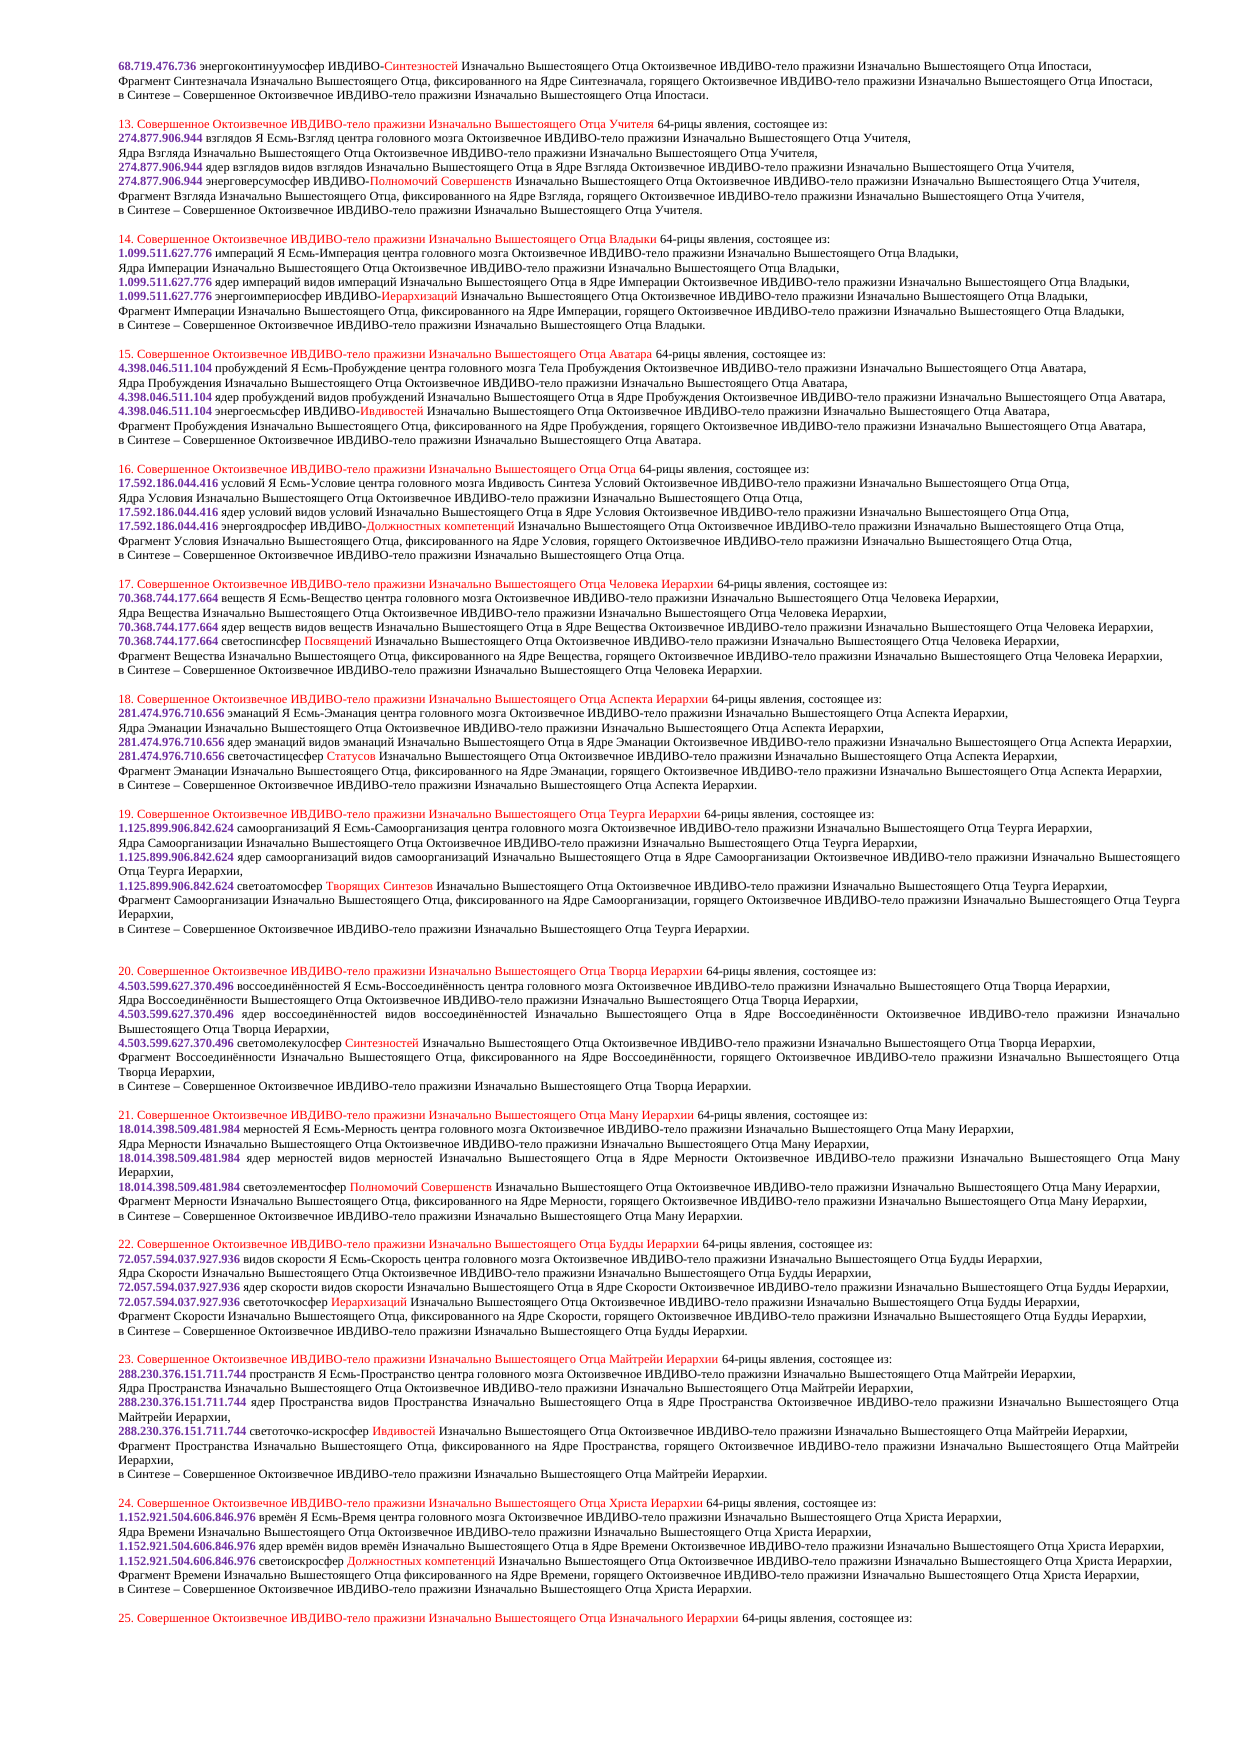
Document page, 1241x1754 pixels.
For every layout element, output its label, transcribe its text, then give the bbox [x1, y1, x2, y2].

text Фрагмент Имперации Изначально Вышестоящего Отца, фиксированного на Ядре Имперации, горящего Октоизвечное ИВДИВО-тело пражизни Изначально Вышестоящего Отца Владыки, [118, 303, 1181, 318]
text 281.474.976.710.656 ядер эманаций видов эманаций Изначально Вышестоящего Отца в Ядре Эманации Октоизвечное ИВДИВО-тело пражизни Изначально Вышестоящего Отца Аспекта Иерархии, [118, 735, 1181, 749]
text 14. Совершенное Октоизвечное ИВДИВО-тело пражизни Изначально Вышестоящего Отца Владыки 64-рицы явления, состоящее из: [118, 232, 1181, 246]
text 274.877.906.944 ядер взглядов видов взглядов Изначально Вышестоящего Отца в Ядре Взгляда Октоизвечное ИВДИВО-тело пражизни Изначально Вышестоящего Отца Учителя, [118, 160, 1181, 174]
text Фрагмент Эманации Изначально Вышестоящего Отца, фиксированного на Ядре Эманации, горящего Октоизвечное ИВДИВО-тело пражизни Изначально Вышестоящего Отца Аспекта Иерархии, [118, 763, 1181, 778]
text Ядра Взгляда Изначально Вышестоящего Отца Октоизвечное ИВДИВО-тело пражизни Изначально Вышестоящего Отца Учителя, [118, 145, 1181, 160]
text Фрагмент Пробуждения Изначально Вышестоящего Отца, фиксированного на Ядре Пробуждения, горящего Октоизвечное ИВДИВО-тело пражизни Изначально Вышестоящего Отца Аватара, [118, 418, 1181, 433]
text Ядра Скорости Изначально Вышестоящего Отца Октоизвечное ИВДИВО-тело пражизни Изначально Вышестоящего Отца Будды Иерархии, [118, 1266, 1181, 1280]
text Ядра Мерности Изначально Вышестоящего Отца Октоизвечное ИВДИВО-тело пражизни Изначально Вышестоящего Отца Ману Иерархии, [118, 1136, 1181, 1151]
text 70.368.744.177.664 светоспинсфер Посвящений Изначально Вышестоящего Отца Октоизвечное ИВДИВО-тело пражизни Изначально Вышестоящего Отца Человека Иерархии, [118, 634, 1181, 648]
text Фрагмент Взгляда Изначально Вышестоящего Отца, фиксированного на Ядре Взгляда, горящего Октоизвечное ИВДИВО-тело пражизни Изначально Вышестоящего Отца Учителя, [118, 188, 1181, 203]
text в Синтезе – Совершенное Октоизвечное ИВДИВО-тело пражизни Изначально Вышестоящего Отца Христа Иерархии. [118, 1582, 1181, 1596]
text 4.398.046.511.104 ядер пробуждений видов пробуждений Изначально Вышестоящего Отца в Ядре Пробуждения Октоизвечное ИВДИВО-тело пражизни Изначально Вышестоящего Отца Аватара, [118, 390, 1181, 404]
text 1.125.899.906.842.624 ядер самоорганизаций видов самоорганизаций Изначально Вышестоящего Отца в Ядре Самоорганизации Октоизвечное ИВДИВО-тело пражизни Изначально Вышестоящего Отца Теурга Иерархии, [118, 850, 1181, 878]
text 4.503.599.627.370.496 воссоединённостей Я Есмь-Воссоединённость центра головного мозга Октоизвечное ИВДИВО-тело пражизни Изначально Вышестоящего Отца Творца Иерархии, [118, 978, 1181, 993]
text 4.503.599.627.370.496 ядер воссоединённостей видов воссоединённостей Изначально Вышестоящего Отца в Ядре Воссоединённости Октоизвечное ИВДИВО-тело пражизни Изначально Вышестоящего Отца Творца Иерархии, [118, 1007, 1181, 1036]
text 4.503.599.627.370.496 светомолекулосфер Синтезностей Изначально Вышестоящего Отца Октоизвечное ИВДИВО-тело пражизни Изначально Вышестоящего Отца Творца Иерархии, [118, 1036, 1181, 1050]
text 281.474.976.710.656 светочастицесфер Статусов Изначально Вышестоящего Отца Октоизвечное ИВДИВО-тело пражизни Изначально Вышестоящего Отца Аспекта Иерархии, [118, 749, 1181, 763]
text 1.152.921.504.606.846.976 ядер времён видов времён Изначально Вышестоящего Отца в Ядре Времени Октоизвечное ИВДИВО-тело пражизни Изначально Вышестоящего Отца Христа Иерархии, [118, 1539, 1181, 1553]
text Ядра Пробуждения Изначально Вышестоящего Отца Октоизвечное ИВДИВО-тело пражизни Изначально Вышестоящего Отца Аватара, [118, 375, 1181, 390]
text 13. Совершенное Октоизвечное ИВДИВО-тело пражизни Изначально Вышестоящего Отца Учителя 64-рицы явления, состоящее из: [118, 117, 1181, 131]
text 17.592.186.044.416 энергоядросфер ИВДИВО-Должностных компетенций Изначально Вышестоящего Отца Октоизвечное ИВДИВО-тело пражизни Изначально Вышестоящего Отца Отца, [118, 519, 1181, 533]
text Фрагмент Самоорганизации Изначально Вышестоящего Отца, фиксированного на Ядре Самоорганизации, горящего Октоизвечное ИВДИВО-тело пражизни Изначально Вышестоящего Отца Теурга Иерархии, [118, 893, 1181, 922]
text 24. Совершенное Октоизвечное ИВДИВО-тело пражизни Изначально Вышестоящего Отца Христа Иерархии 64-рицы явления, состоящее из: [118, 1496, 1181, 1510]
text Ядра Имперации Изначально Вышестоящего Отца Октоизвечное ИВДИВО-тело пражизни Изначально Вышестоящего Отца Владыки, [118, 260, 1181, 275]
text в Синтезе – Совершенное Октоизвечное ИВДИВО-тело пражизни Изначально Вышестоящего Отца Отца. [118, 548, 1181, 562]
text Ядра Самоорганизации Изначально Вышестоящего Отца Октоизвечное ИВДИВО-тело пражизни Изначально Вышестоящего Отца Теурга Иерархии, [118, 835, 1181, 850]
text 15. Совершенное Октоизвечное ИВДИВО-тело пражизни Изначально Вышестоящего Отца Аватара 64-рицы явления, состоящее из: [118, 347, 1181, 361]
text Ядра Пространства Изначально Вышестоящего Отца Октоизвечное ИВДИВО-тело пражизни Изначально Вышестоящего Отца Майтрейи Иерархии, [118, 1381, 1181, 1395]
text в Синтезе – Совершенное Октоизвечное ИВДИВО-тело пражизни Изначально Вышестоящего Отца Учителя. [118, 203, 1181, 217]
text в Синтезе – Совершенное Октоизвечное ИВДИВО-тело пражизни Изначально Вышестоящего Отца Творца Иерархии. [118, 1079, 1181, 1093]
text 20. Совершенное Октоизвечное ИВДИВО-тело пражизни Изначально Вышестоящего Отца Творца Иерархии 64-рицы явления, состоящее из: [118, 964, 1181, 978]
text 288.230.376.151.711.744 пространств Я Есмь-Пространство центра головного мозга Октоизвечное ИВДИВО-тело пражизни Изначально Вышестоящего Отца Майтрейи Иерархии, [118, 1366, 1181, 1381]
text 19. Совершенное Октоизвечное ИВДИВО-тело пражизни Изначально Вышестоящего Отца Теурга Иерархии 64-рицы явления, состоящее из: [118, 807, 1181, 821]
text 17.592.186.044.416 ядер условий видов условий Изначально Вышестоящего Отца в Ядре Условия Октоизвечное ИВДИВО-тело пражизни Изначально Вышестоящего Отца Отца, [118, 505, 1181, 519]
text 68.719.476.736 энергоконтинуумосфер ИВДИВО-Синтезностей Изначально Вышестоящего Отца Октоизвечное ИВДИВО-тело пражизни Изначально Вышестоящего Отца Ипостаси, [118, 59, 1181, 73]
text 21. Совершенное Октоизвечное ИВДИВО-тело пражизни Изначально Вышестоящего Отца Ману Иерархии 64-рицы явления, состоящее из: [118, 1108, 1181, 1122]
text Фрагмент Вещества Изначально Вышестоящего Отца, фиксированного на Ядре Вещества, горящего Октоизвечное ИВДИВО-тело пражизни Изначально Вышестоящего Отца Человека Иерархии, [118, 648, 1181, 663]
text 70.368.744.177.664 веществ Я Есмь-Вещество центра головного мозга Октоизвечное ИВДИВО-тело пражизни Изначально Вышестоящего Отца Человека Иерархии, [118, 591, 1181, 605]
text Фрагмент Пространства Изначально Вышестоящего Отца, фиксированного на Ядре Пространства, горящего Октоизвечное ИВДИВО-тело пражизни Изначально Вышестоящего Отца Майтрейи Иерархии, [118, 1438, 1181, 1467]
text 22. Совершенное Октоизвечное ИВДИВО-тело пражизни Изначально Вышестоящего Отца Будды Иерархии 64-рицы явления, состоящее из: [118, 1237, 1181, 1251]
text 288.230.376.151.711.744 светоточко-искросфер Ивдивостей Изначально Вышестоящего Отца Октоизвечное ИВДИВО-тело пражизни Изначально Вышестоящего Отца Майтрейи Иерархии, [118, 1424, 1181, 1438]
text 70.368.744.177.664 ядер веществ видов веществ Изначально Вышестоящего Отца в Ядре Вещества Октоизвечное ИВДИВО-тело пражизни Изначально Вышестоящего Отца Человека Иерархии, [118, 620, 1181, 634]
text в Синтезе – Совершенное Октоизвечное ИВДИВО-тело пражизни Изначально Вышестоящего Отца Аспекта Иерархии. [118, 778, 1181, 792]
text в Синтезе – Совершенное Октоизвечное ИВДИВО-тело пражизни Изначально Вышестоящего Отца Ману Иерархии. [118, 1208, 1181, 1223]
text 1.152.921.504.606.846.976 времён Я Есмь-Время центра головного мозга Октоизвечное ИВДИВО-тело пражизни Изначально Вышестоящего Отца Христа Иерархии, [118, 1510, 1181, 1524]
text Фрагмент Скорости Изначально Вышестоящего Отца, фиксированного на Ядре Скорости, горящего Октоизвечное ИВДИВО-тело пражизни Изначально Вышестоящего Отца Будды Иерархии, [118, 1309, 1181, 1323]
text 23. Совершенное Октоизвечное ИВДИВО-тело пражизни Изначально Вышестоящего Отца Майтрейи Иерархии 64-рицы явления, состоящее из: [118, 1352, 1181, 1366]
text 4.398.046.511.104 пробуждений Я Есмь-Пробуждение центра головного мозга Тела Пробуждения Октоизвечное ИВДИВО-тело пражизни Изначально Вышестоящего Отца Аватара, [118, 361, 1181, 375]
text 18.014.398.509.481.984 мерностей Я Есмь-Мерность центра головного мозга Октоизвечное ИВДИВО-тело пражизни Изначально Вышестоящего Отца Ману Иерархии, [118, 1122, 1181, 1136]
text 72.057.594.037.927.936 ядер скорости видов скорости Изначально Вышестоящего Отца в Ядре Скорости Октоизвечное ИВДИВО-тело пражизни Изначально Вышестоящего Отца Будды Иерархии, [118, 1280, 1181, 1294]
text Фрагмент Условия Изначально Вышестоящего Отца, фиксированного на Ядре Условия, горящего Октоизвечное ИВДИВО-тело пражизни Изначально Вышестоящего Отца Отца, [118, 533, 1181, 548]
text 281.474.976.710.656 эманаций Я Есмь-Эманация центра головного мозга Октоизвечное ИВДИВО-тело пражизни Изначально Вышестоящего Отца Аспекта Иерархии, [118, 706, 1181, 720]
text в Синтезе – Совершенное Октоизвечное ИВДИВО-тело пражизни Изначально Вышестоящего Отца Будды Иерархии. [118, 1323, 1181, 1338]
text 1.125.899.906.842.624 самоорганизаций Я Есмь-Самоорганизация центра головного мозга Октоизвечное ИВДИВО-тело пражизни Изначально Вышестоящего Отца Теурга Иерархии, [118, 821, 1181, 835]
text 274.877.906.944 взглядов Я Есмь-Взгляд центра головного мозга Октоизвечное ИВДИВО-тело пражизни Изначально Вышестоящего Отца Учителя, [118, 131, 1181, 145]
text 1.099.511.627.776 ядер импераций видов импераций Изначально Вышестоящего Отца в Ядре Имперации Октоизвечное ИВДИВО-тело пражизни Изначально Вышестоящего Отца Владыки, [118, 275, 1181, 289]
text 72.057.594.037.927.936 видов скорости Я Есмь-Скорость центра головного мозга Октоизвечное ИВДИВО-тело пражизни Изначально Вышестоящего Отца Будды Иерархии, [118, 1251, 1181, 1266]
text 18.014.398.509.481.984 светоэлементосфер Полномочий Совершенств Изначально Вышестоящего Отца Октоизвечное ИВДИВО-тело пражизни Изначально Вышестоящего Отца Ману Иерархии, [118, 1179, 1181, 1194]
text 274.877.906.944 энерговерсумосфер ИВДИВО-Полномочий Совершенств Изначально Вышестоящего Отца Октоизвечное ИВДИВО-тело пражизни Изначально Вышестоящего Отца Учителя, [118, 174, 1181, 188]
text в Синтезе – Совершенное Октоизвечное ИВДИВО-тело пражизни Изначально Вышестоящего Отца Владыки. [118, 318, 1181, 332]
text 18. Совершенное Октоизвечное ИВДИВО-тело пражизни Изначально Вышестоящего Отца Аспекта Иерархии 64-рицы явления, состоящее из: [118, 692, 1181, 706]
text Фрагмент Времени Изначально Вышестоящего Отца фиксированного на Ядре Времени, горящего Октоизвечное ИВДИВО-тело пражизни Изначально Вышестоящего Отца Христа Иерархии, [118, 1568, 1181, 1582]
text 4.398.046.511.104 энергоесмьсфер ИВДИВО-Ивдивостей Изначально Вышестоящего Отца Октоизвечное ИВДИВО-тело пражизни Изначально Вышестоящего Отца Аватара, [118, 404, 1181, 418]
text в Синтезе – Совершенное Октоизвечное ИВДИВО-тело пражизни Изначально Вышестоящего Отца Человека Иерархии. [118, 663, 1181, 677]
text Ядра Эманации Изначально Вышестоящего Отца Октоизвечное ИВДИВО-тело пражизни Изначально Вышестоящего Отца Аспекта Иерархии, [118, 720, 1181, 735]
text в Синтезе – Совершенное Октоизвечное ИВДИВО-тело пражизни Изначально Вышестоящего Отца Теурга Иерархии. [118, 922, 1181, 936]
text Ядра Условия Изначально Вышестоящего Отца Октоизвечное ИВДИВО-тело пражизни Изначально Вышестоящего Отца Отца, [118, 490, 1181, 505]
text 18.014.398.509.481.984 ядер мерностей видов мерностей Изначально Вышестоящего Отца в Ядре Мерности Октоизвечное ИВДИВО-тело пражизни Изначально Вышестоящего Отца Ману Иерархии, [118, 1151, 1181, 1179]
text Ядра Времени Изначально Вышестоящего Отца Октоизвечное ИВДИВО-тело пражизни Изначально Вышестоящего Отца Христа Иерархии, [118, 1524, 1181, 1539]
text Фрагмент Воссоединённости Изначально Вышестоящего Отца, фиксированного на Ядре Воссоединённости, горящего Октоизвечное ИВДИВО-тело пражизни Изначально Вышестоящего Отца Творца Иерархии, [118, 1050, 1181, 1079]
text Ядра Вещества Изначально Вышестоящего Отца Октоизвечное ИВДИВО-тело пражизни Изначально Вышестоящего Отца Человека Иерархии, [118, 605, 1181, 620]
text 72.057.594.037.927.936 светоточкосфер Иерархизаций Изначально Вышестоящего Отца Октоизвечное ИВДИВО-тело пражизни Изначально Вышестоящего Отца Будды Иерархии, [118, 1294, 1181, 1309]
text 17. Совершенное Октоизвечное ИВДИВО-тело пражизни Изначально Вышестоящего Отца Человека Иерархии 64-рицы явления, состоящее из: [118, 577, 1181, 591]
text Фрагмент Синтезначала Изначально Вышестоящего Отца, фиксированного на Ядре Синтезначала, горящего Октоизвечное ИВДИВО-тело пражизни Изначально Вышестоящего Отца Ипостаси, [118, 73, 1181, 88]
text Ядра Воссоединённости Вышестоящего Отца Октоизвечное ИВДИВО-тело пражизни Изначально Вышестоящего Отца Творца Иерархии, [118, 993, 1181, 1007]
text 17.592.186.044.416 условий Я Есмь-Условие центра головного мозга Ивдивость Синтеза Условий Октоизвечное ИВДИВО-тело пражизни Изначально Вышестоящего Отца Отца, [118, 476, 1181, 490]
text 1.099.511.627.776 энергоимпериосфер ИВДИВО-Иерархизаций Изначально Вышестоящего Отца Октоизвечное ИВДИВО-тело пражизни Изначально Вышестоящего Отца Владыки, [118, 289, 1181, 303]
text 288.230.376.151.711.744 ядер Пространства видов Пространства Изначально Вышестоящего Отца в Ядре Пространства Октоизвечное ИВДИВО-тело пражизни Изначально Вышестоящего Отца Майтрейи Иерархии, [118, 1395, 1181, 1424]
text 1.125.899.906.842.624 светоатомосфер Творящих Синтезов Изначально Вышестоящего Отца Октоизвечное ИВДИВО-тело пражизни Изначально Вышестоящего Отца Теурга Иерархии, [118, 878, 1181, 893]
text 16. Совершенное Октоизвечное ИВДИВО-тело пражизни Изначально Вышестоящего Отца Отца 64-рицы явления, состоящее из: [118, 462, 1181, 476]
text в Синтезе – Совершенное Октоизвечное ИВДИВО-тело пражизни Изначально Вышестоящего Отца Аватара. [118, 433, 1181, 447]
text в Синтезе – Совершенное Октоизвечное ИВДИВО-тело пражизни Изначально Вышестоящего Отца Майтрейи Иерархии. [118, 1467, 1181, 1481]
text 1.152.921.504.606.846.976 светоискросфер Должностных компетенций Изначально Вышестоящего Отца Октоизвечное ИВДИВО-тело пражизни Изначально Вышестоящего Отца Христа Иерархии, [118, 1553, 1181, 1568]
text в Синтезе – Совершенное Октоизвечное ИВДИВО-тело пражизни Изначально Вышестоящего Отца Ипостаси. [118, 88, 1181, 102]
text 1.099.511.627.776 импераций Я Есмь-Имперация центра головного мозга Октоизвечное ИВДИВО-тело пражизни Изначально Вышестоящего Отца Владыки, [118, 246, 1181, 260]
text Фрагмент Мерности Изначально Вышестоящего Отца, фиксированного на Ядре Мерности, горящего Октоизвечное ИВДИВО-тело пражизни Изначально Вышестоящего Отца Ману Иерархии, [118, 1194, 1181, 1208]
text 25. Совершенное Октоизвечное ИВДИВО-тело пражизни Изначально Вышестоящего Отца Изначального Иерархии 64-рицы явления, состоящее из: [118, 1611, 1181, 1625]
